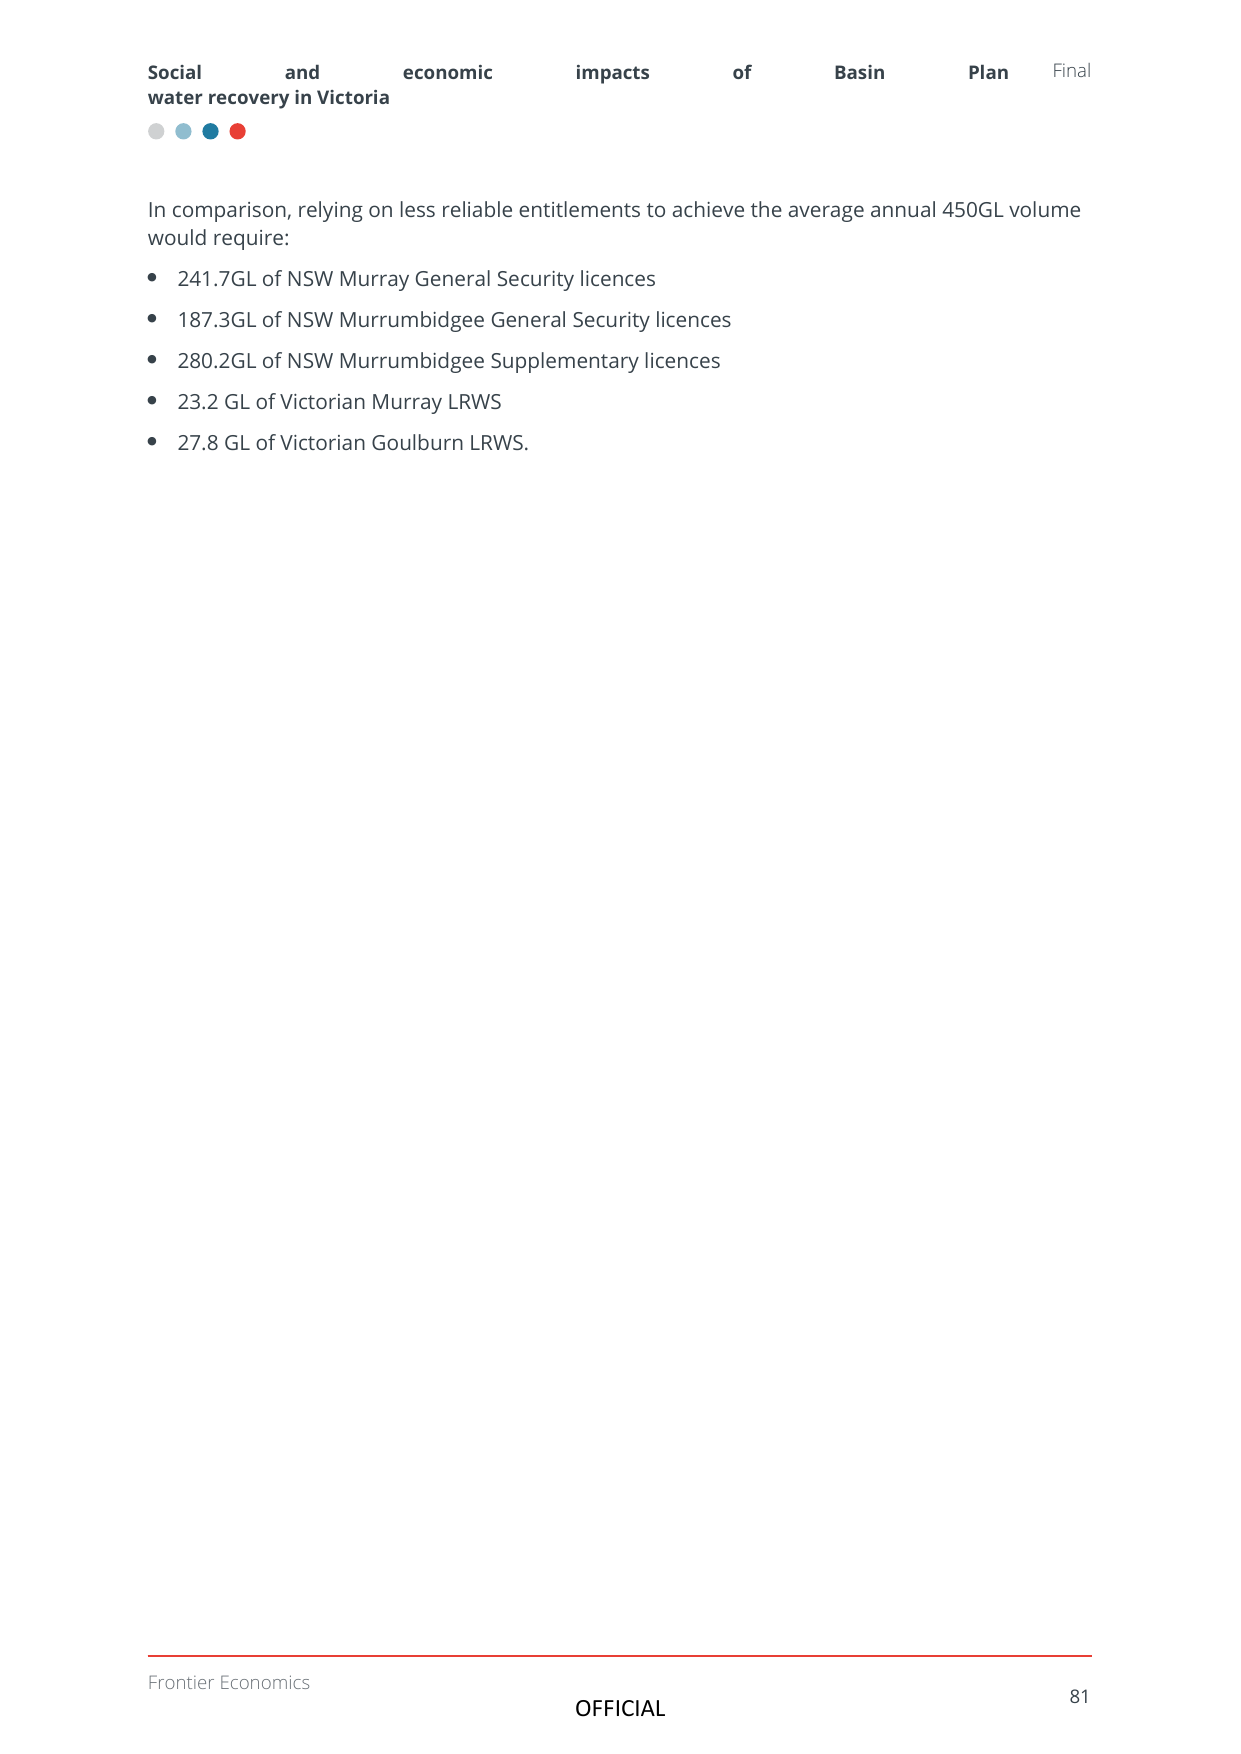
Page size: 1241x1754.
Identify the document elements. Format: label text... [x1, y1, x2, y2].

list 23.2 GL of Victorian Murray LRWS [148, 387, 1092, 416]
list 27.8 GL of Victorian Goulburn LRWS. [148, 428, 1092, 456]
list 280.2GL of NSW Murrumbidgee Supplementary licences [148, 346, 1092, 374]
list 241.7GL of NSW Murray General Security licences [148, 264, 1092, 293]
list 187.3GL of NSW Murrumbidgee General Security licences [148, 305, 1092, 334]
text In comparison, relying on less reliable entitlements to achieve the average annual 450GL volume would require: [148, 195, 1092, 252]
